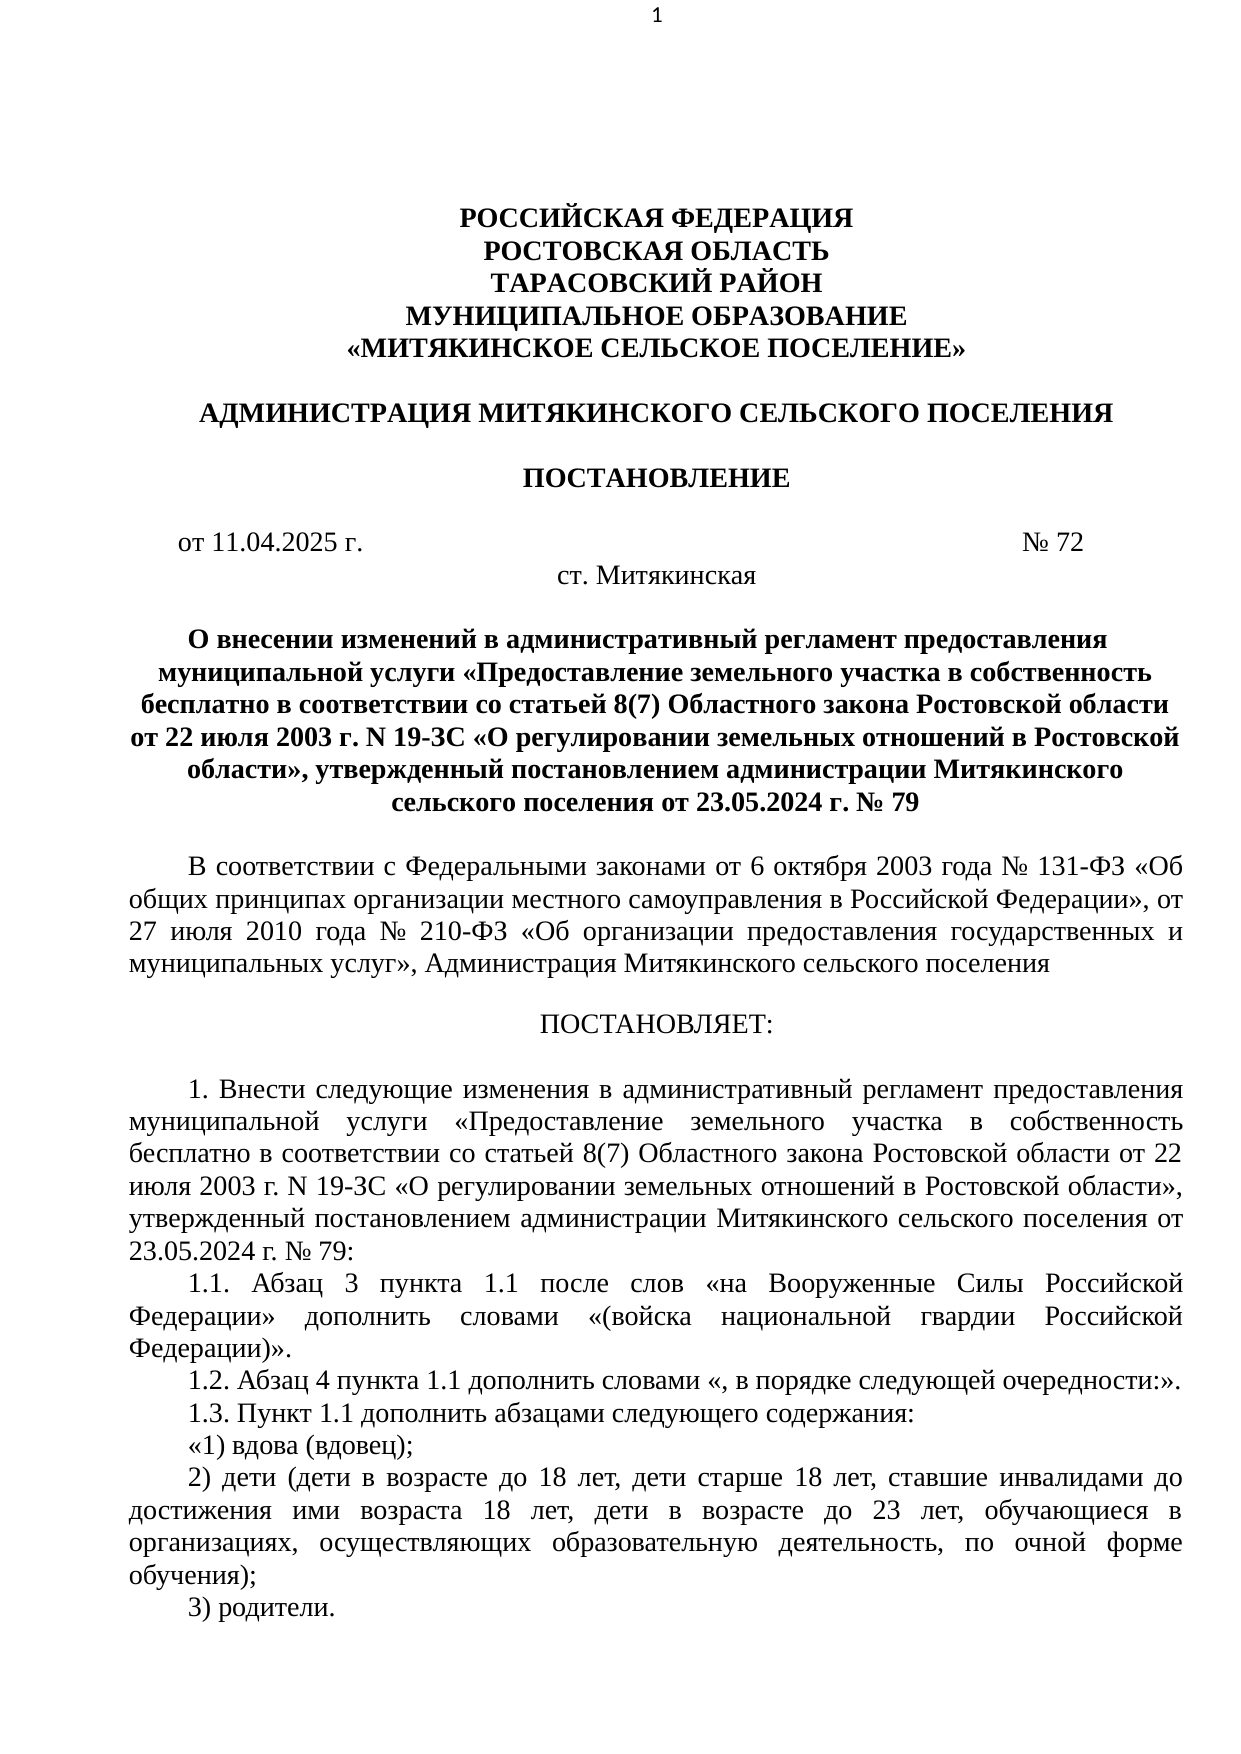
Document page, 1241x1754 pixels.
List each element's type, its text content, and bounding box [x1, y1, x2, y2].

text 1.1. Абзац 3 пункта 1.1 после слов «на Вооруженные Силы Российской Федерации» дополнить словами «(войска национальной гвардии Российской Федерации)». [129, 1266, 1184, 1363]
text 2) дети (дети в возрасте до 18 лет, дети старше 18 лет, ставшие инвалидами до достижения ими возраста 18 лет, дети в возрасте до 23 лет, обучающиеся в организациях, осуществляющих образовательную деятельность, по очной форме обучения); [129, 1461, 1184, 1590]
text «МИТЯКИНСКОЕ СЕЛЬСКОЕ ПОСЕЛЕНИЕ» [129, 331, 1184, 363]
text АДМИНИСТРАЦИЯ МИТЯКИНСКОГО СЕЛЬСКОГО ПОСЕЛЕНИЯ [129, 396, 1184, 428]
text ТАРАСОВСКИЙ РАЙОН [129, 266, 1184, 299]
text РОСТОВСКАЯ ОБЛАСТЬ [129, 234, 1184, 266]
text ПОСТАНОВЛЯЕТ: [129, 1007, 1184, 1039]
text 1. Внести следующие изменения в административный регламент предоставления муниципальной услуги «Предоставление земельного участка в собственность бесплатно в соответствии со статьей 8(7) Областного закона Ростовской области от 22 июля 2003 г. N 19-ЗС «О регулировании земельных отношений в Ростовской области», утвержденный постановлением администрации Митякинского сельского поселения от 23.05.2024 г. № 79: [129, 1072, 1184, 1266]
text В соответствии с Федеральными законами от 6 октября 2003 года № 131-ФЗ «Об общих принципах организации местного самоуправления в Российской Федерации», от 27 июля 2010 года № 210-ФЗ «Об организации предоставления государственных и муниципальных услуг», Администрация Митякинского сельского поселения [129, 849, 1184, 979]
text МУНИЦИПАЛЬНОЕ ОБРАЗОВАНИЕ [129, 299, 1184, 331]
text О внесении изменений в административный регламент предоставления муниципальной услуги «Предоставление земельного участка в собственность бесплатно в соответствии со статьей 8(7) Областного закона Ростовской области от 22 июля 2003 г. N 19-ЗС «О регулировании земельных отношений в Ростовской области», утвержденный постановлением администрации Митякинского сельского поселения от 23.05.2024 г. № 79 [114, 623, 1182, 817]
text 1.3. Пункт 1.1 дополнить абзацами следующего содержания: [129, 1396, 1184, 1428]
text от 11.04.2025 г. № 72 [129, 525, 1184, 558]
text РОССИЙСКАЯ ФЕДЕРАЦИЯ [129, 201, 1184, 234]
text 3) родители. [129, 1590, 1184, 1622]
text «1) вдова (вдовец); [129, 1428, 1184, 1461]
text ст. Митякинская [129, 558, 1184, 590]
list ПОСТАНОВЛЕНИЕ [129, 461, 1184, 493]
text 1.2. Абзац 4 пункта 1.1 дополнить словами «, в порядке следующей очередности:». [129, 1363, 1184, 1396]
